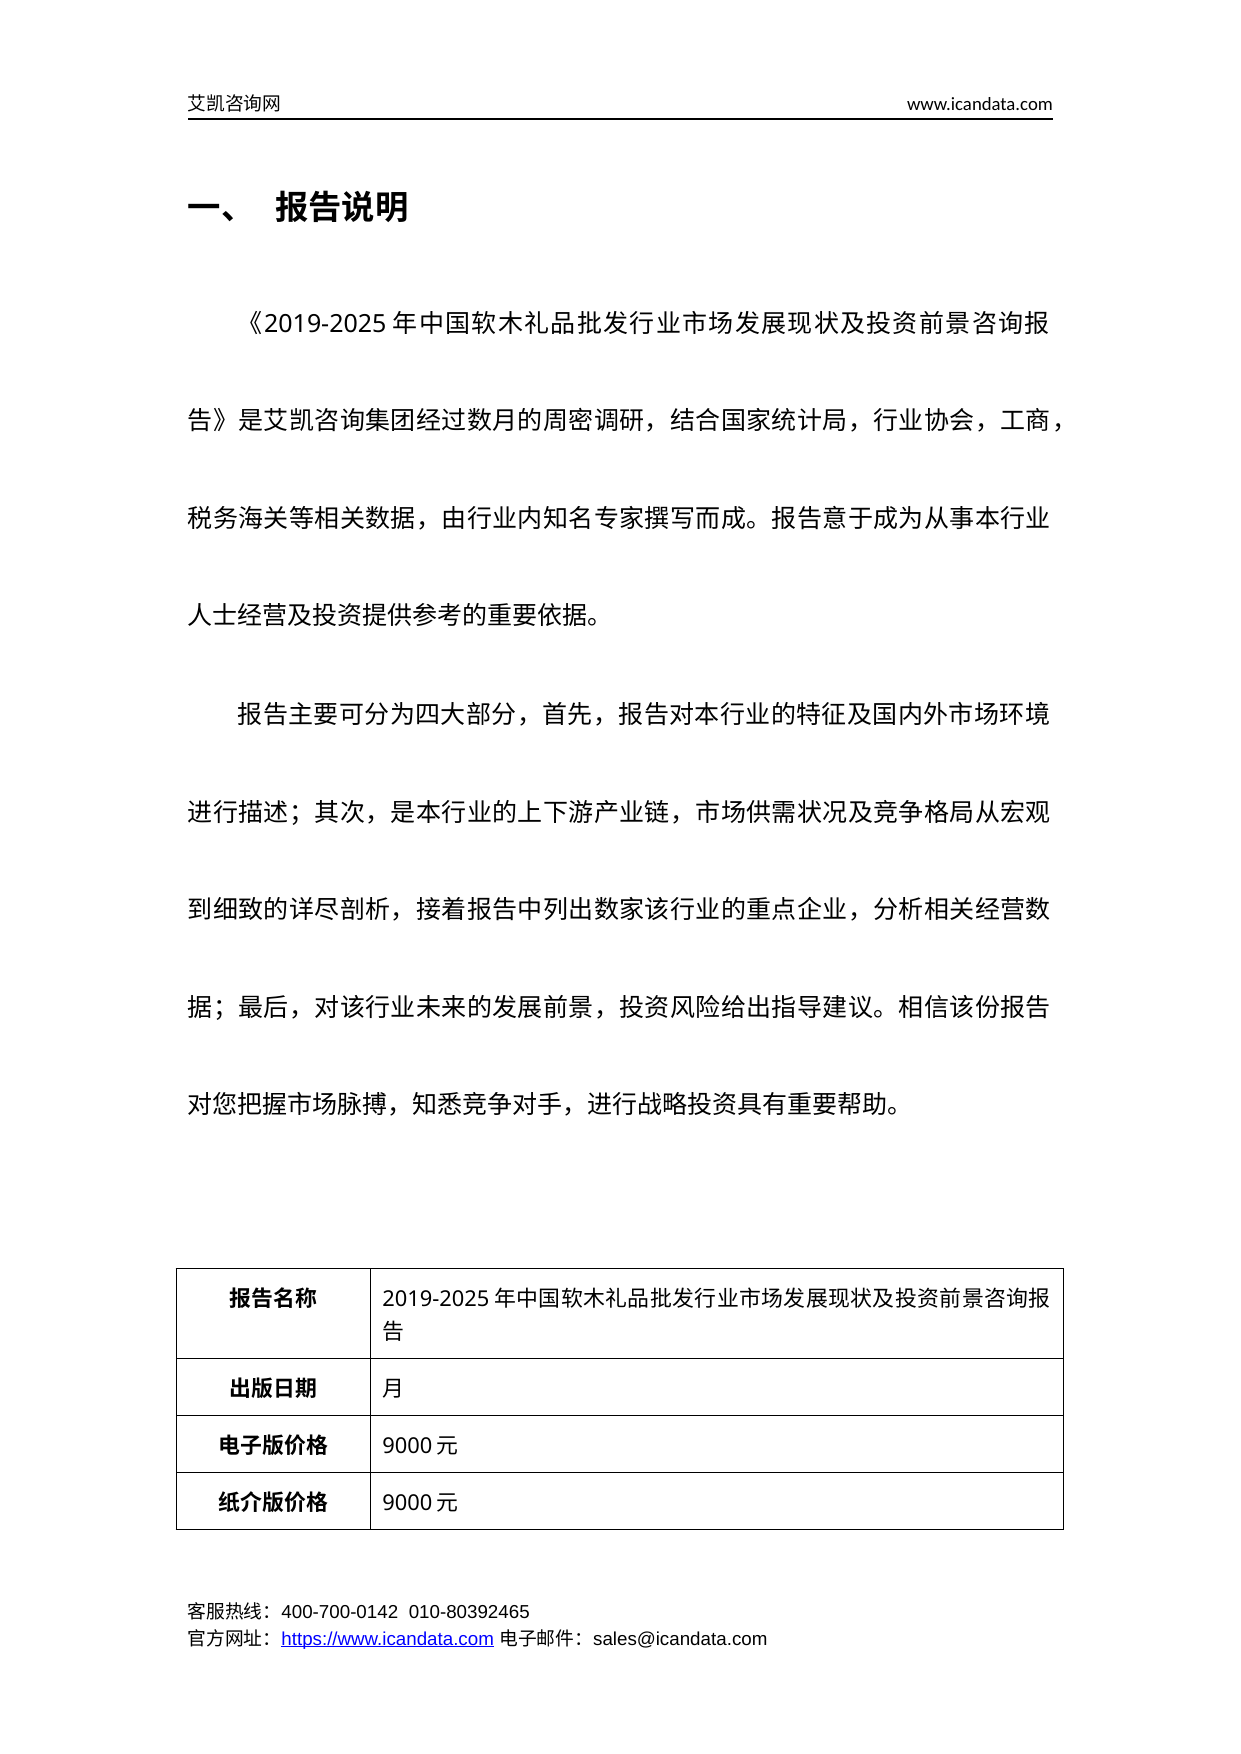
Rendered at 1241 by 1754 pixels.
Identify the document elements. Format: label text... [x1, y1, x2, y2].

table_cell 月 [371, 1359, 1063, 1415]
table_cell 9000元 [371, 1416, 1063, 1472]
text 《2019-2025年中国软木礼品批发行业市场发展现状及投资前景咨询报告》是艾凯咨询集团经过数月的周密调研，结合国家统计局，行业协会，工商，税务海关等相关数据，由行业内知名专家撰写而成。报告意于成为从事本行业人士经营及投资提供参考的重要依据。 [187, 289, 1053, 646]
table_cell 出版日期 [177, 1359, 370, 1415]
table_cell 9000元 [371, 1473, 1063, 1529]
table_cell 电子版价格 [177, 1416, 370, 1472]
table_header 报告名称 [177, 1269, 370, 1358]
subtitle 报告说明 [187, 172, 1053, 237]
text 报告主要可分为四大部分，首先，报告对本行业的特征及国内外市场环境进行描述；其次，是本行业的上下游产业链，市场供需状况及竞争格局从宏观到细致的详尽剖析，接着报告中列出数家该行业的重点企业，分析相关经营数据；最后，对该行业未来的发展前景，投资风险给出指导建议。相信该份报告对您把握市场脉搏，知悉竞争对手，进行战略投资具有重要帮助。 [187, 681, 1053, 1136]
table_cell 纸介版价格 [177, 1473, 370, 1529]
table_header 2019-2025年中国软木礼品批发行业市场发展现状及投资前景咨询报告 [371, 1269, 1063, 1358]
